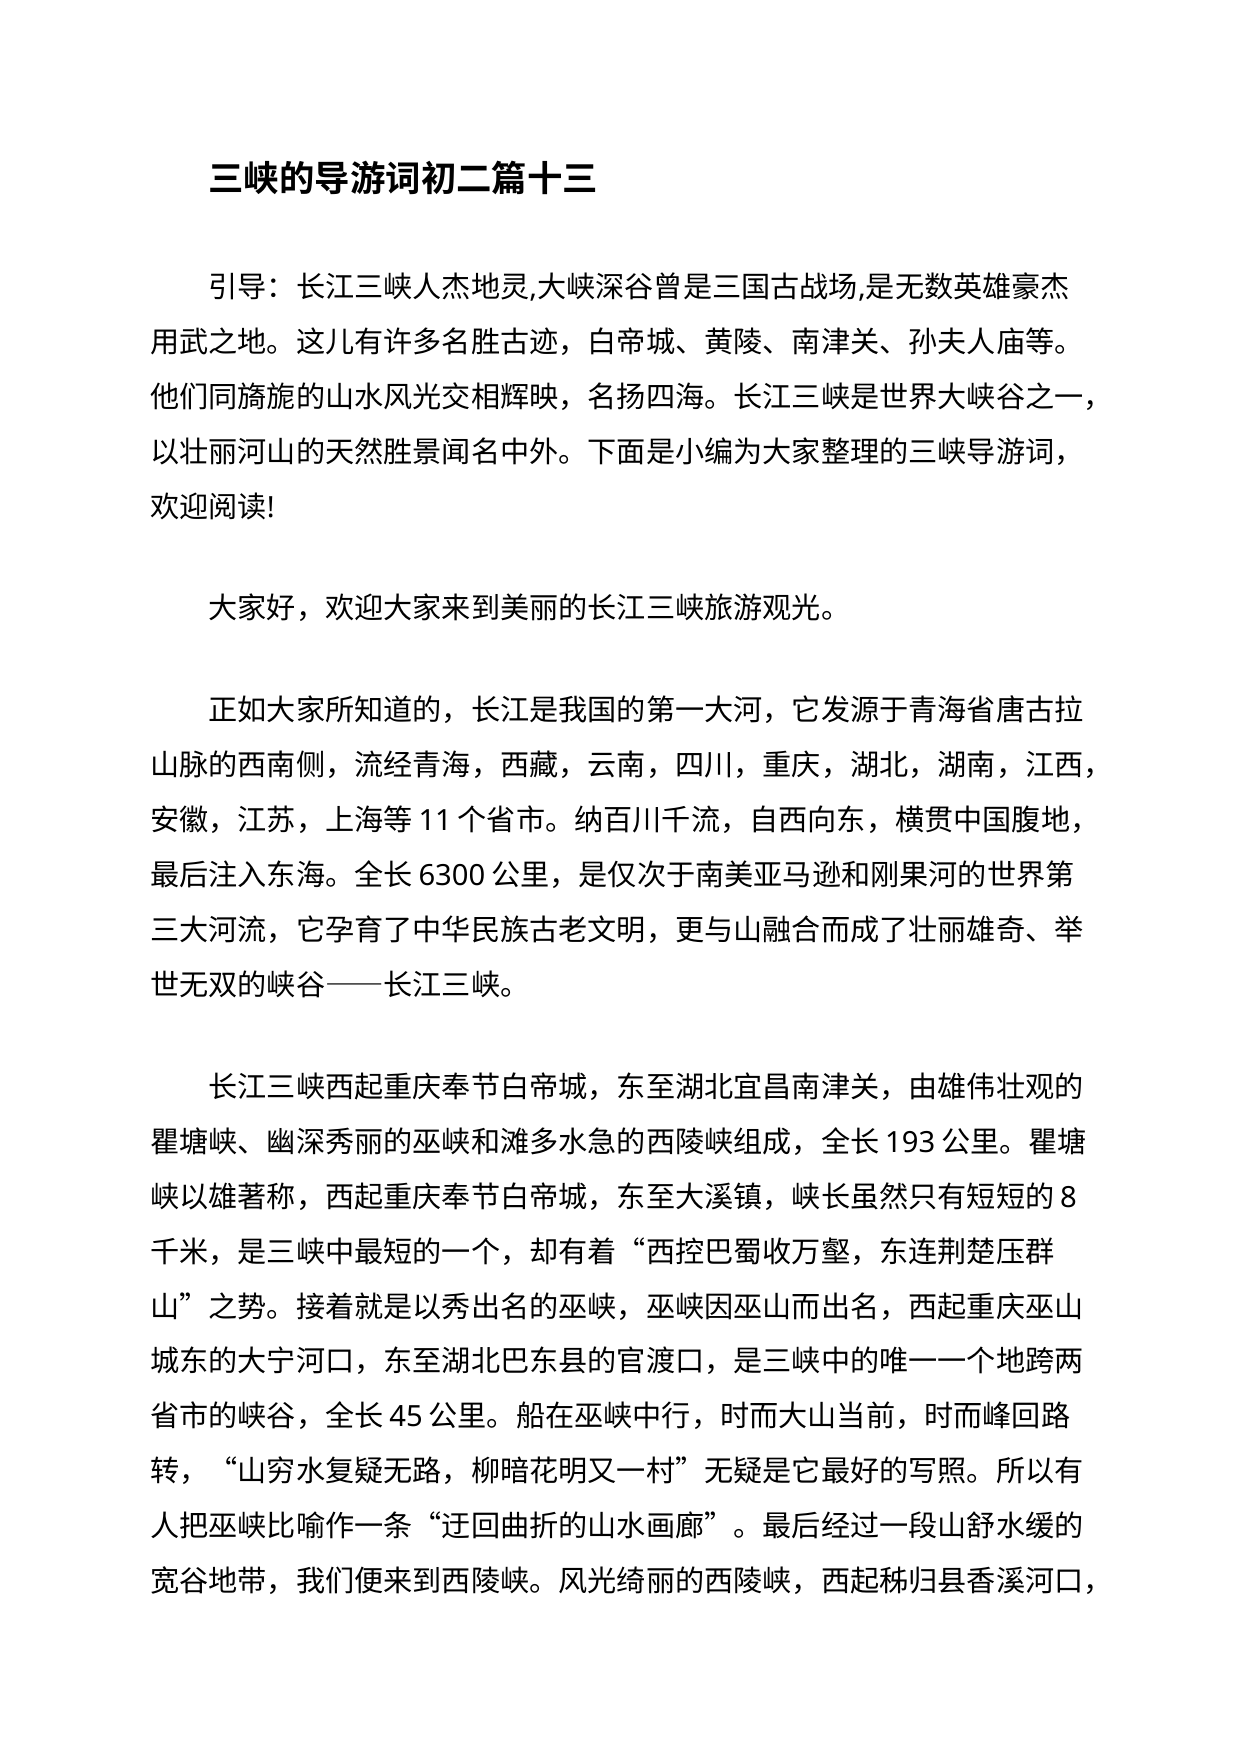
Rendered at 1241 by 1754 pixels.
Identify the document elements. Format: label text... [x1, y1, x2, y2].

text 大家好，欢迎大家来到美丽的长江三峡旅游观光。 [150, 585, 1090, 627]
text 引导：长江三峡人杰地灵,大峡深谷曾是三国古战场,是无数英雄豪杰用武之地。这儿有许多名胜古迹，白帝城、黄陵、南津关、孙夫人庙等。他们同旖旎的山水风光交相辉映，名扬四海。长江三峡是世界大峡谷之一，以壮丽河山的天然胜景闻名中外。下面是小编为大家整理的三峡导游词，欢迎阅读! [150, 263, 1090, 526]
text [150, 1063, 1090, 1600]
text 正如大家所知道的，长江是我国的第一大河，它发源于青海省唐古拉山脉的西南侧，流经青海，西藏，云南，四川，重庆，湖北，湖南，江西，安徽，江苏，上海等11个省市。纳百川千流，自西向东，横贯中国腹地，最后注入东海。全长6300公里，是仅次于南美亚马逊和刚果河的世界第三大河流，它孕育了中华民族古老文明，更与山融合而成了壮丽雄奇、举世无双的峡谷——长江三峡。 [150, 687, 1090, 1004]
text 三峡的导游词初二篇十三 [150, 150, 1090, 201]
